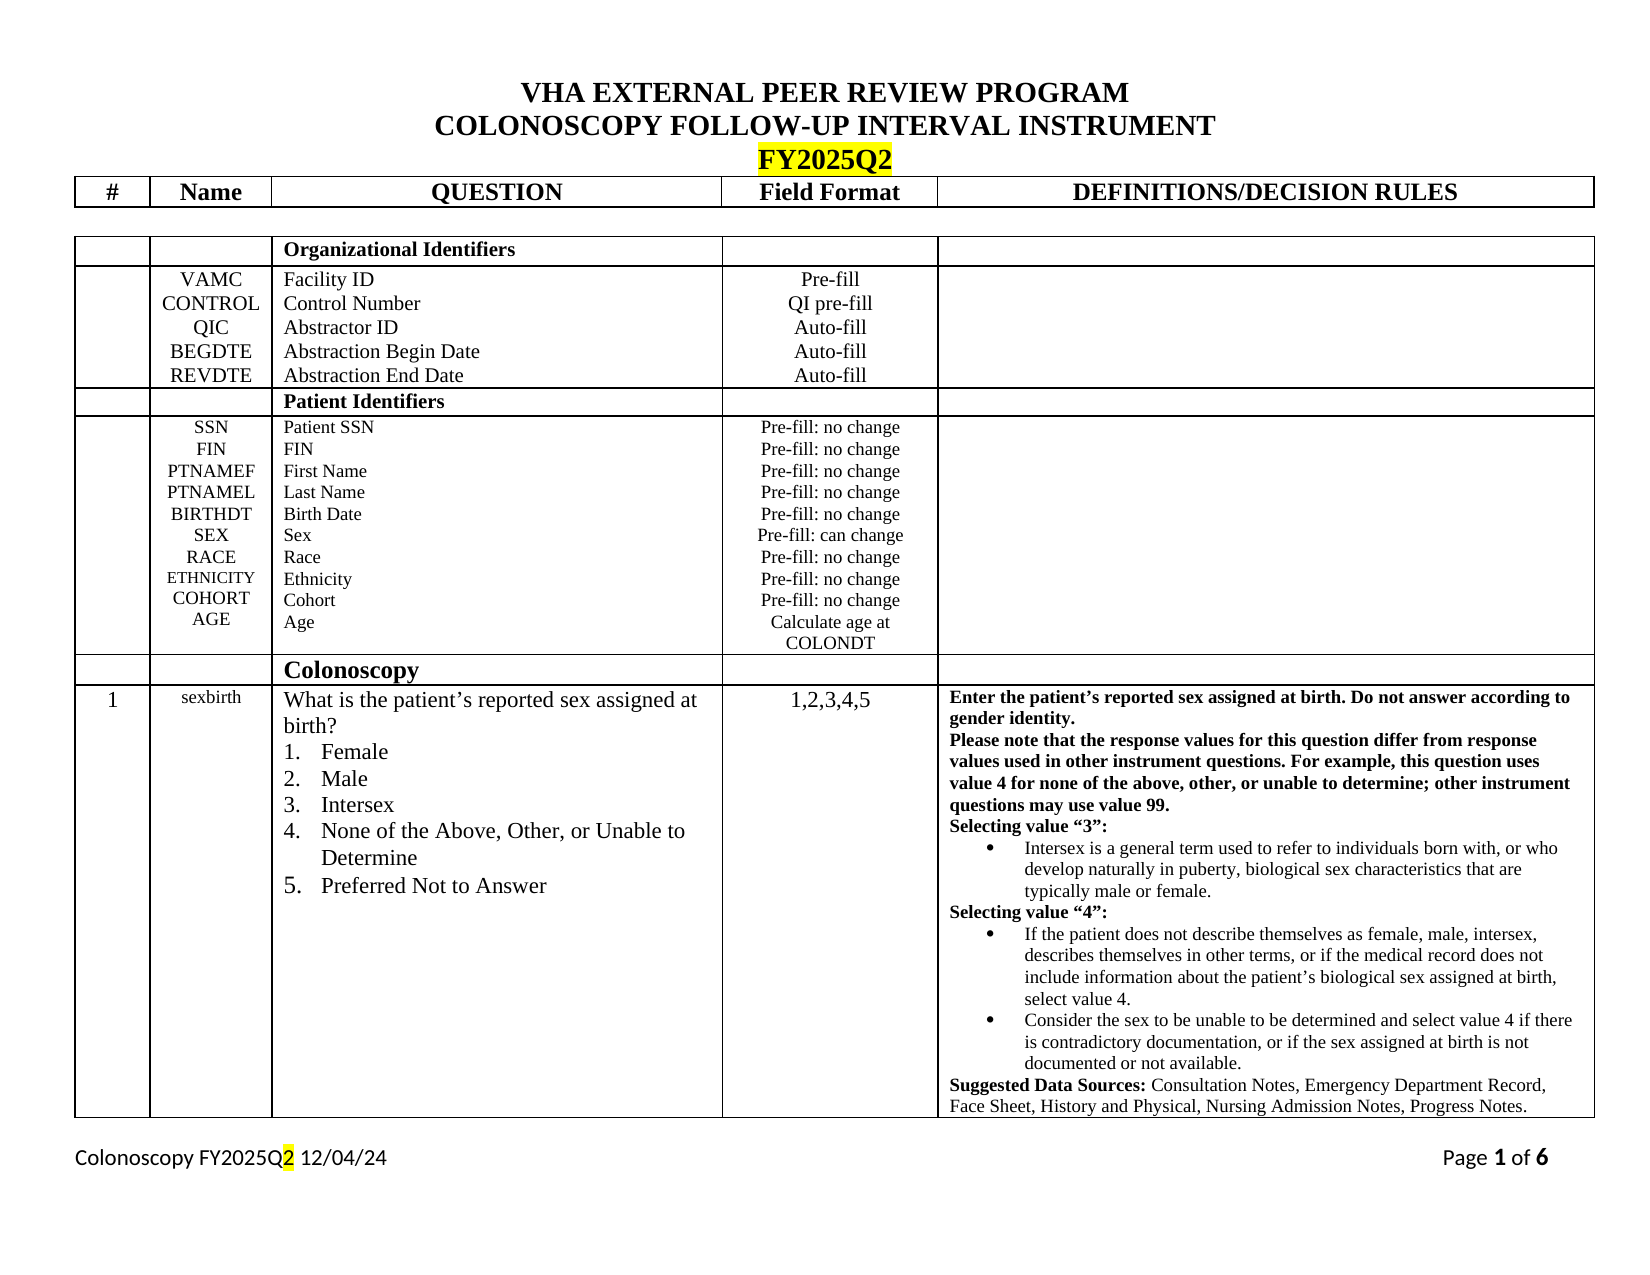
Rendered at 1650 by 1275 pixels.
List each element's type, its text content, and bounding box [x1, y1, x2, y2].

table_cell [151, 655, 271, 684]
table_header Organizational Identifiers [273, 237, 722, 265]
table_cell VAMC CONTROL QIC BEGDTE REVDTE [151, 267, 271, 387]
table_cell [723, 655, 937, 684]
table_cell [76, 655, 149, 684]
table_cell [939, 417, 1594, 654]
table_cell Facility ID Control Number Abstractor ID Abstraction Begin Date Abstraction End Date [273, 267, 722, 387]
table_header [76, 237, 149, 265]
table_cell sexbirth [151, 686, 271, 1117]
table_cell [939, 267, 1594, 387]
table_cell [76, 267, 149, 387]
table_header [723, 237, 937, 265]
table_cell Patient Identifiers [273, 389, 722, 415]
table_cell 1,2,3,4,5 [723, 686, 937, 1117]
table_cell [76, 389, 149, 415]
table_cell [723, 389, 937, 415]
table_cell What is the patient’s reported sex assigned at birth? Female Male Intersex None of the Above, Other, or Unable to Determine Preferred Not to Answer [273, 686, 722, 1117]
table_cell Colonoscopy [273, 655, 722, 684]
table_cell [939, 655, 1594, 684]
table_cell Pre-fill QI pre-fill Auto-fill Auto-fill Auto-fill [723, 267, 937, 387]
table_cell Enter the patient’s reported sex assigned at birth. Do not answer according to gender identity. Please note that the response values for this question differ from response values used in other instrument questions. For example, this question uses value 4 for none of the above, other, or unable to determine; other instrument questions may use value 99. Selecting value “3”: Intersex is a general term used to refer to individuals born with, or who develop naturally in puberty, biological sex characteristics that are typically male or female. Selecting value “4”: If the patient does not describe themselves as female, male, intersex, describes themselves in other terms, or if the medical record does not include information about the patient’s biological sex assigned at birth, select value 4. Consider the sex to be unable to be determined and select value 4 if there is contradictory documentation, or if the sex assigned at birth is not documented or not available. Suggested Data Sources: Consultation Notes, Emergency Department Record, Face Sheet, History and Physical, Nursing Admission Notes, Progress Notes. [939, 686, 1594, 1117]
table_cell [939, 389, 1594, 415]
table_cell [151, 389, 271, 415]
table_cell 1 [76, 686, 149, 1117]
table_cell Patient SSN FIN First Name Last Name Birth Date Sex Race Ethnicity Cohort Age [273, 417, 722, 654]
table_cell SSN FIN PTNAMEF PTNAMEL BIRTHDT SEX RACE ETHNICITY COHORT AGE [151, 417, 271, 654]
table_header [151, 237, 271, 265]
table_header [939, 237, 1594, 265]
table_cell [76, 417, 149, 654]
table_cell Pre-fill: no change Pre-fill: no change Pre-fill: no change Pre-fill: no change Pre-fill: no change Pre-fill: can change Pre-fill: no change Pre-fill: no change Pre-fill: no change Calculate age at COLONDT [723, 417, 937, 654]
